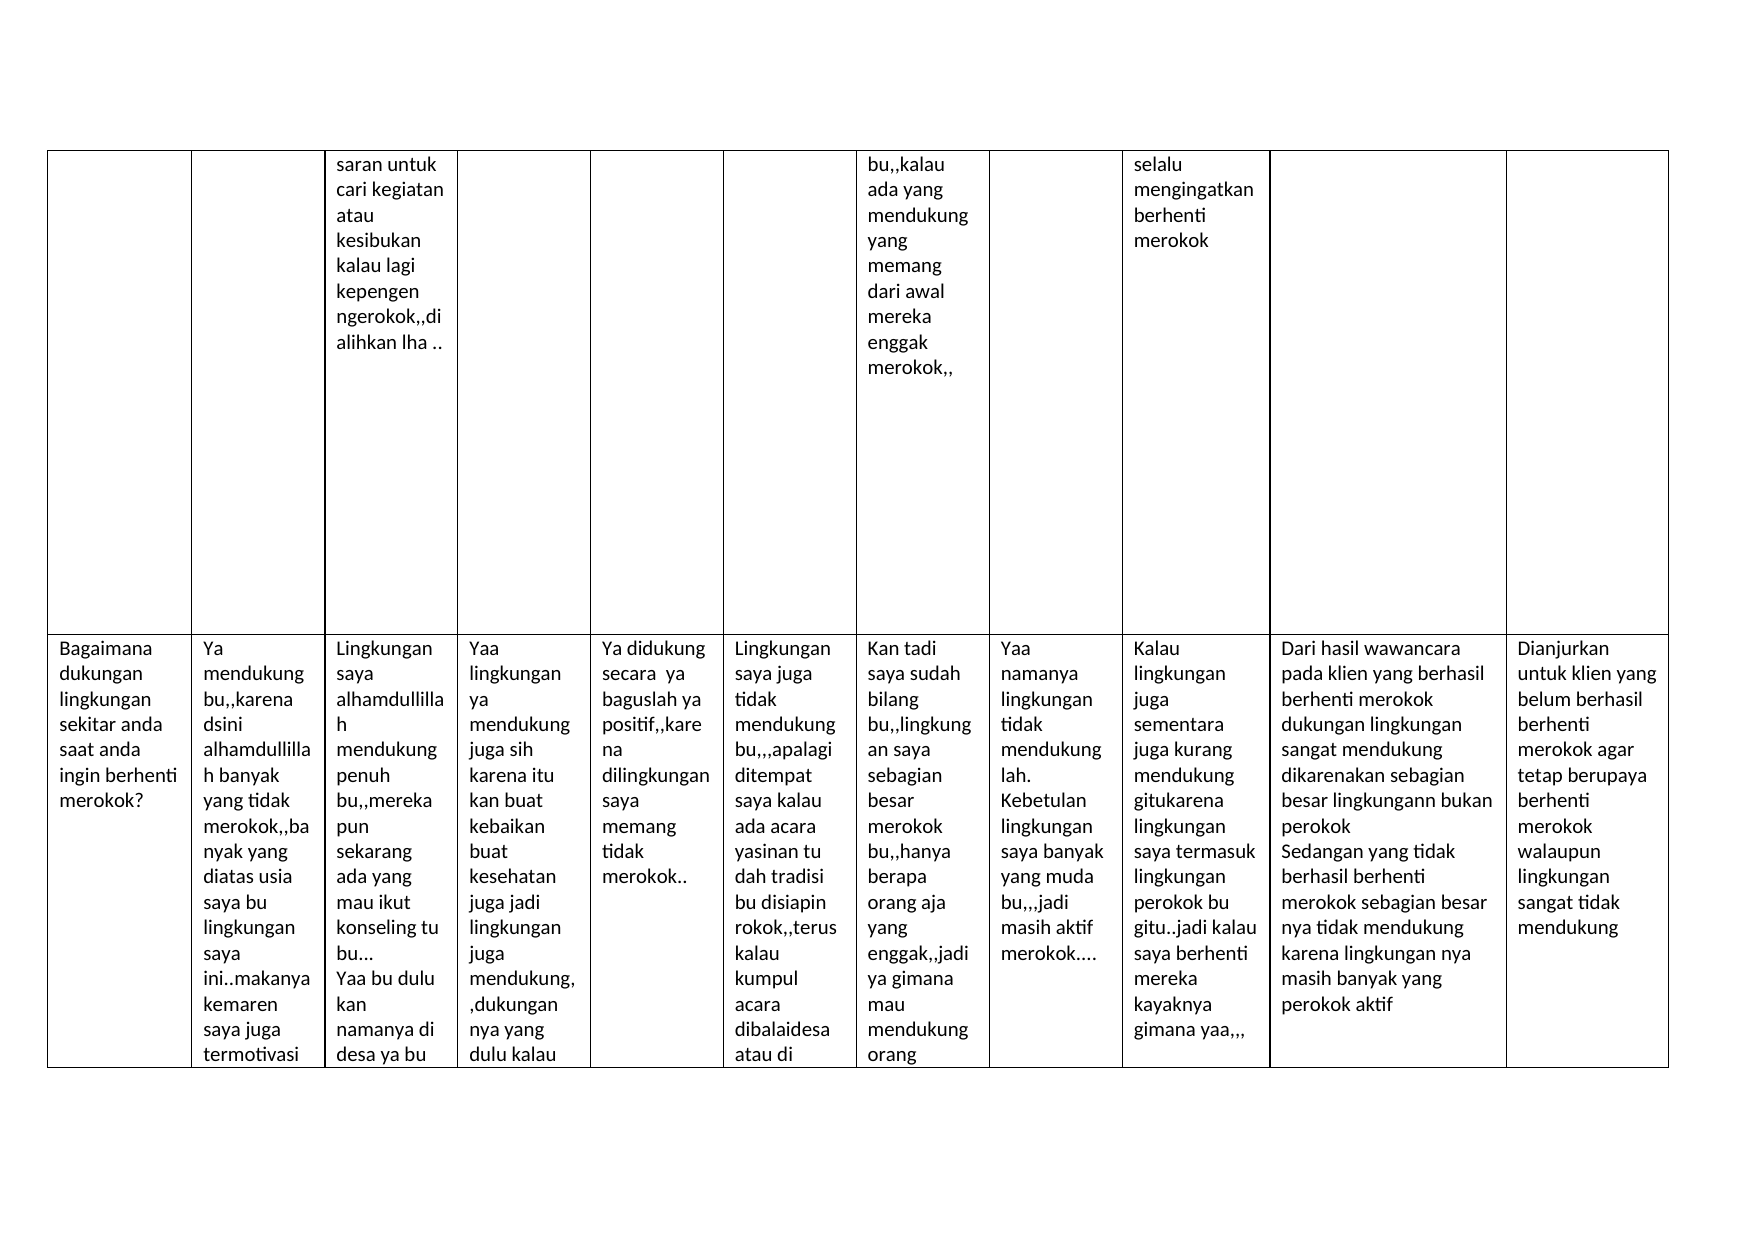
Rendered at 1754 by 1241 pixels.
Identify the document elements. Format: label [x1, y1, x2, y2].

table_cell [857, 635, 989, 1067]
table_cell [48, 151, 191, 634]
table_cell [326, 635, 457, 1067]
table_cell [990, 151, 1122, 634]
table_cell [1123, 151, 1269, 634]
table_cell [192, 635, 324, 1067]
table_cell [326, 151, 457, 634]
table_cell [591, 635, 723, 1067]
table_cell [1271, 151, 1506, 634]
table_cell [1271, 635, 1506, 1067]
table_cell [591, 151, 723, 634]
table_cell [1507, 635, 1668, 1067]
table_cell [1507, 151, 1668, 634]
table_cell [1123, 635, 1269, 1067]
table_cell [990, 635, 1122, 1067]
table_cell [458, 151, 590, 634]
table_cell [192, 151, 324, 634]
table_cell [458, 635, 590, 1067]
table_cell [724, 635, 856, 1067]
table_cell [48, 635, 191, 1067]
table_cell [857, 151, 989, 634]
table_cell [724, 151, 856, 634]
